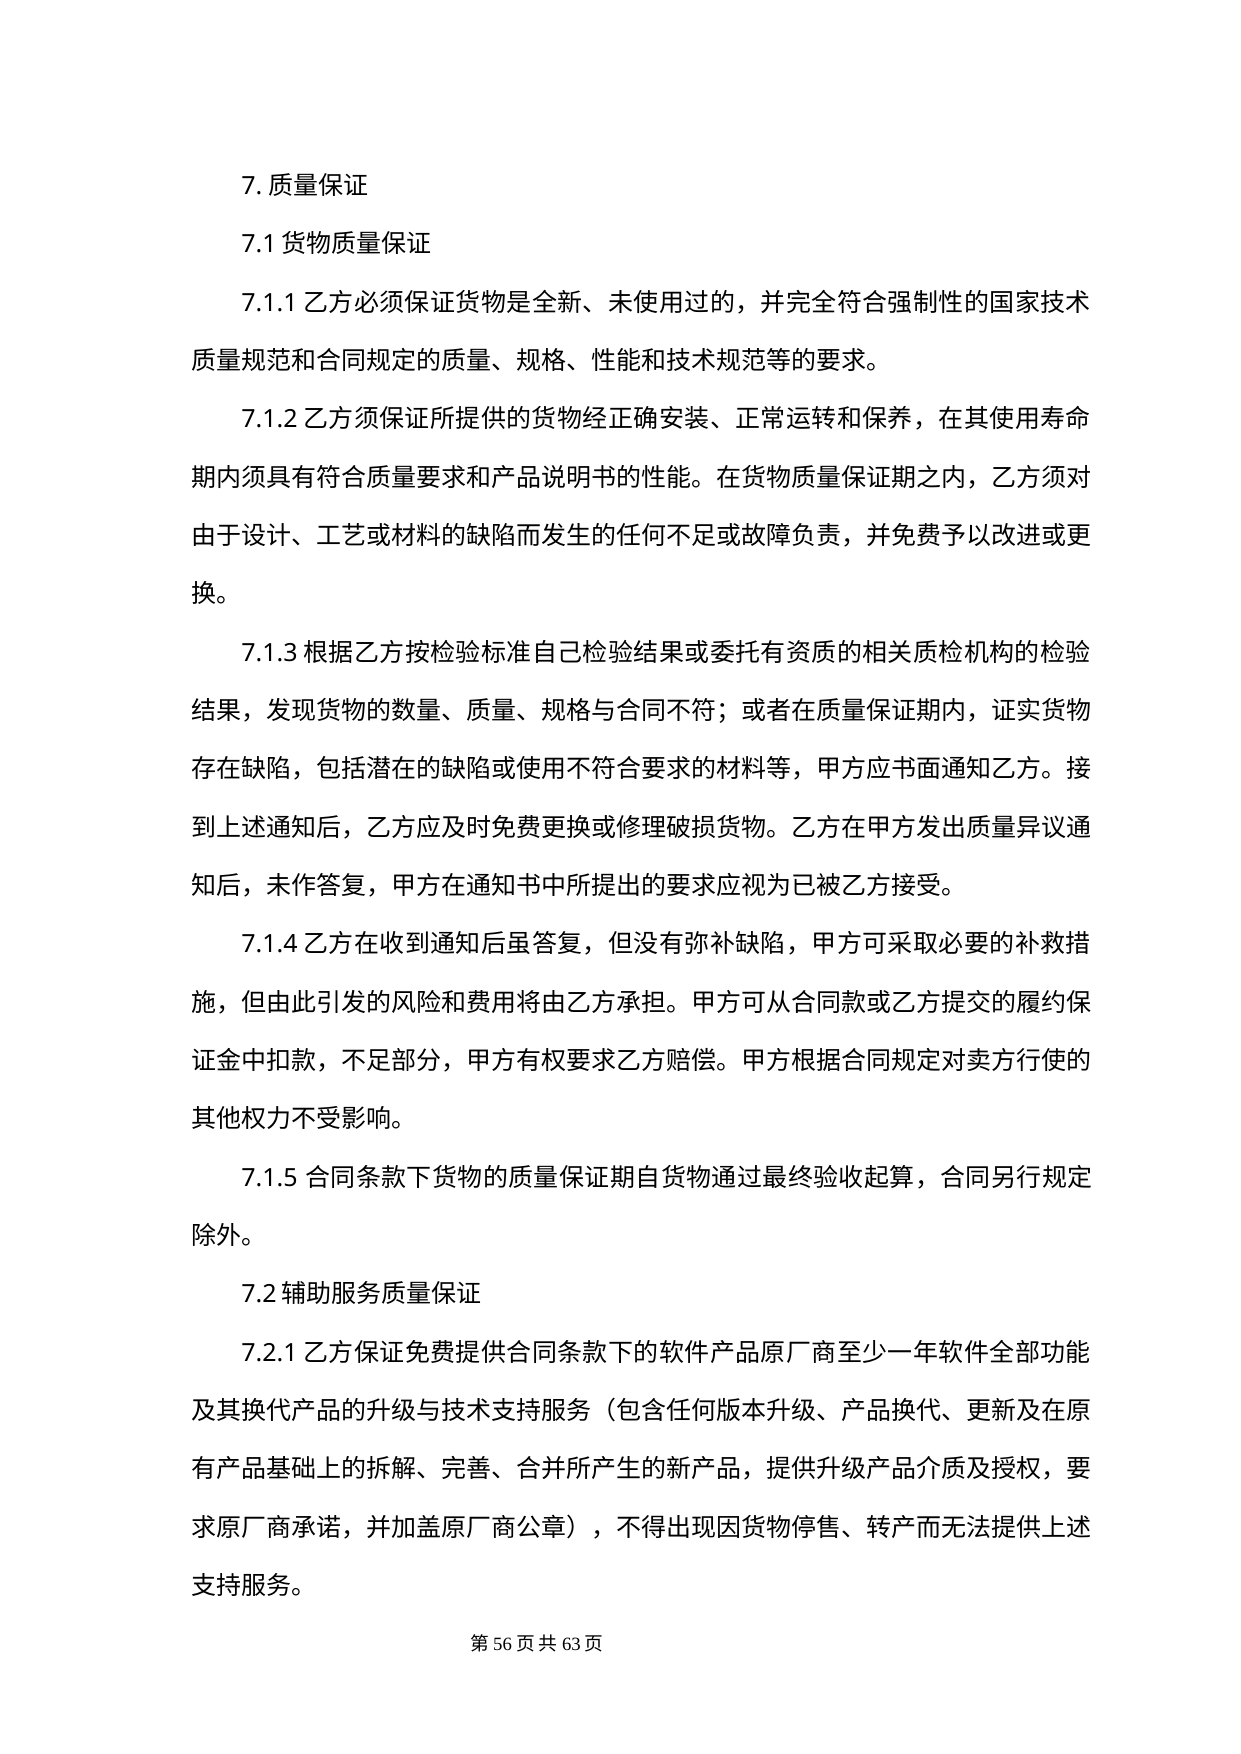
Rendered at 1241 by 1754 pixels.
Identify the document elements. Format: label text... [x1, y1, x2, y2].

text 7.1.4乙方在收到通知后虽答复，但没有弥补缺陷，甲方可采取必要的补救措施，但由此引发的风险和费用将由乙方承担。甲方可从合同款或乙方提交的履约保证金中扣款，不足部分，甲方有权要求乙方赔偿。甲方根据合同规定对卖方行使的其他权力不受影响。 [191, 906, 1092, 1139]
text 7.1.3根据乙方按检验标准自己检验结果或委托有资质的相关质检机构的检验结果，发现货物的数量、质量、规格与合同不符；或者在质量保证期内，证实货物存在缺陷，包括潜在的缺陷或使用不符合要求的材料等，甲方应书面通知乙方。接到上述通知后，乙方应及时免费更换或修理破损货物。乙方在甲方发出质量异议通知后，未作答复，甲方在通知书中所提出的要求应视为已被乙方接受。 [191, 614, 1092, 906]
text 7.2辅助服务质量保证 [191, 1256, 1092, 1314]
text 7.1.5 合同条款下货物的质量保证期自货物通过最终验收起算，合同另行规定除外。 [191, 1139, 1092, 1256]
text 7.1货物质量保证 [191, 206, 1092, 264]
text 7.2.1乙方保证免费提供合同条款下的软件产品原厂商至少一年软件全部功能及其换代产品的升级与技术支持服务（包含任何版本升级、产品换代、更新及在原有产品基础上的拆解、完善、合并所产生的新产品，提供升级产品介质及授权，要求原厂商承诺，并加盖原厂商公章），不得出现因货物停售、转产而无法提供上述支持服务。 [191, 1314, 1092, 1606]
text 7.1.2乙方须保证所提供的货物经正确安装、正常运转和保养，在其使用寿命期内须具有符合质量要求和产品说明书的性能。在货物质量保证期之内，乙方须对由于设计、工艺或材料的缺陷而发生的任何不足或故障负责，并免费予以改进或更换。 [191, 381, 1092, 614]
text 7.1.1乙方必须保证货物是全新、未使用过的，并完全符合强制性的国家技术质量规范和合同规定的质量、规格、性能和技术规范等的要求。 [191, 264, 1092, 381]
text 7. 质量保证 [191, 148, 1092, 206]
